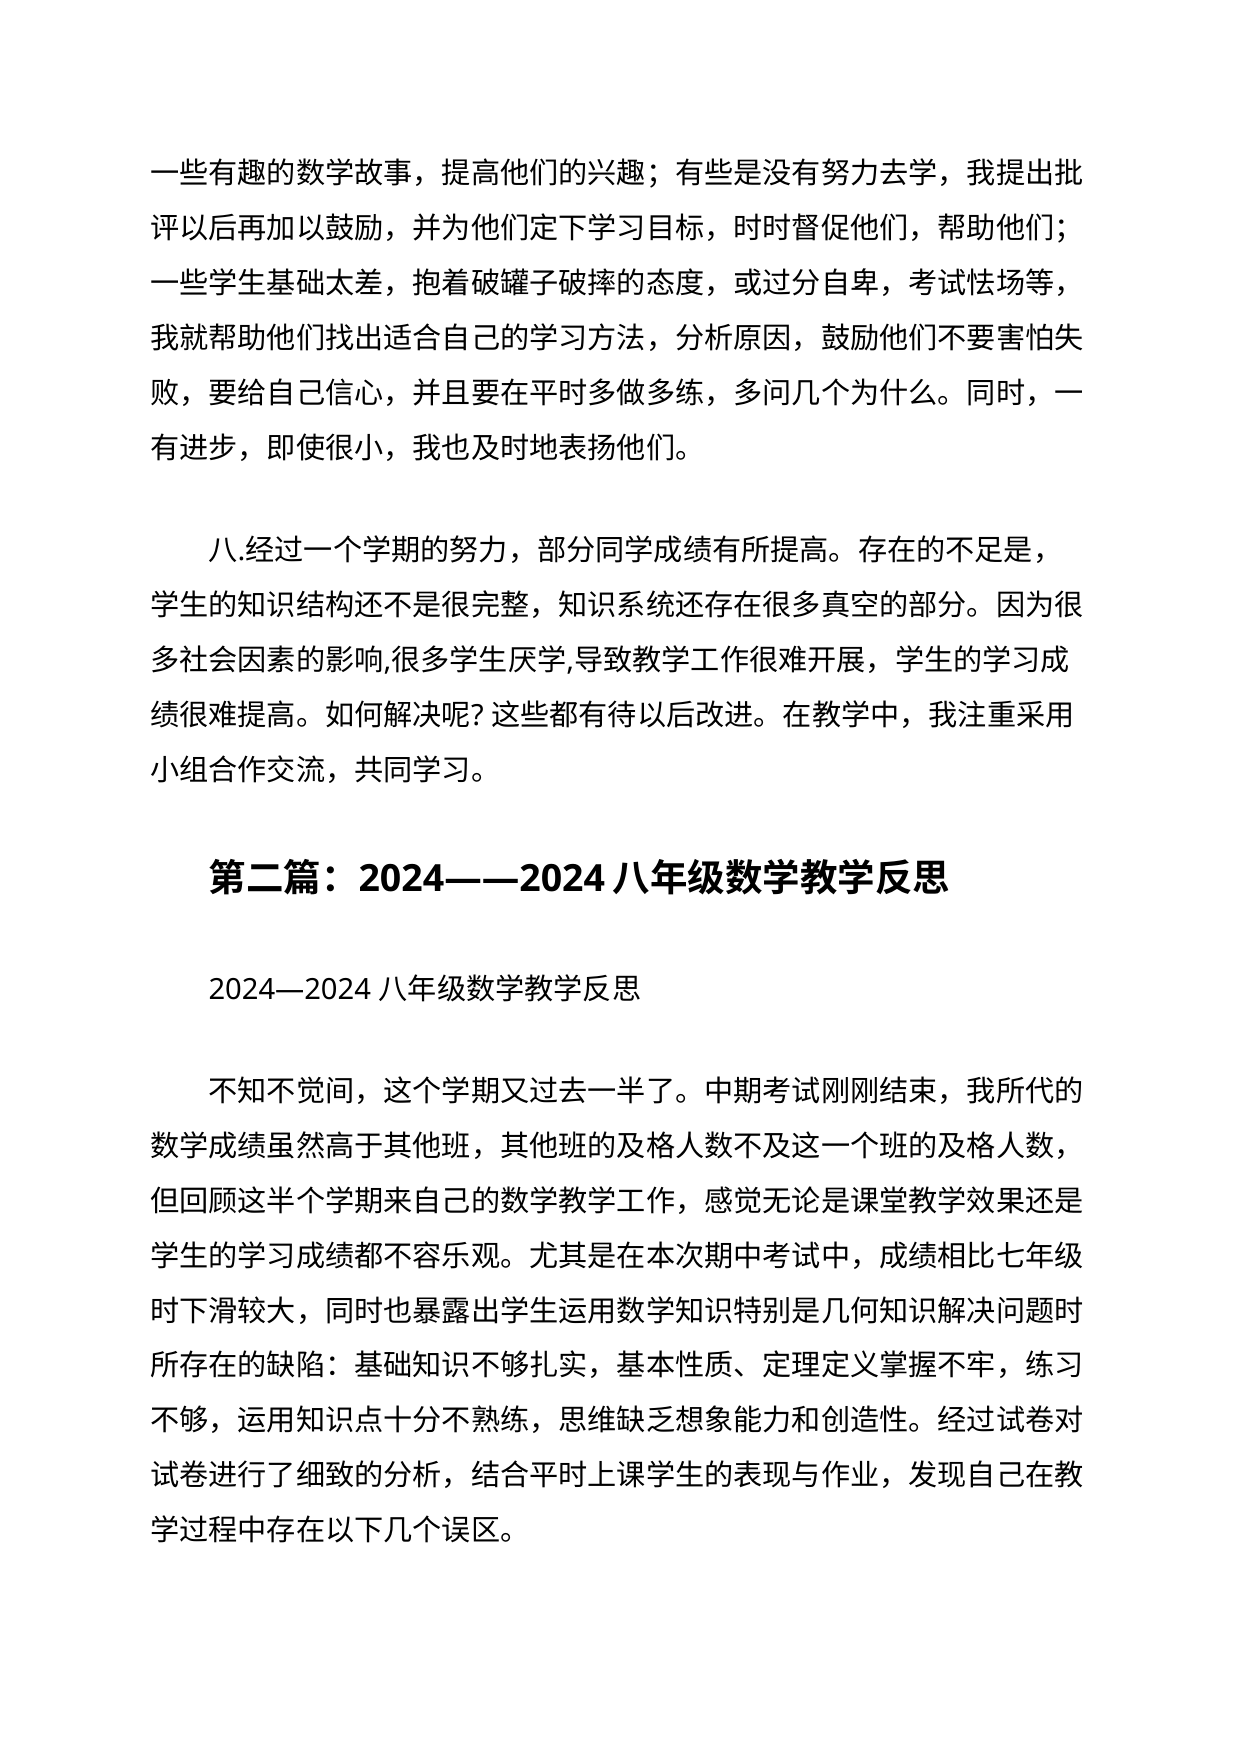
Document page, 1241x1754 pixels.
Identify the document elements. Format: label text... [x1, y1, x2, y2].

text 2024—2024 八年级数学教学反思 [150, 966, 1090, 1008]
text 不知不觉间，这个学期又过去一半了。中期考试刚刚结束，我所代的数学成绩虽然高于其他班，其他班的及格人数不及这一个班的及格人数，但回顾这半个学期来自己的数学教学工作，感觉无论是课堂教学效果还是学生的学习成绩都不容乐观。尤其是在本次期中考试中，成绩相比七年级时下滑较大，同时也暴露出学生运用数学知识特别是几何知识解决问题时所存在的缺陷：基础知识不够扎实，基本性质、定理定义掌握不牢，练习不够，运用知识点十分不熟练，思维缺乏想象能力和创造性。经过试卷对试卷进行了细致的分析，结合平时上课学生的表现与作业，发现自己在教学过程中存在以下几个误区。 [150, 1067, 1090, 1549]
text 八.经过一个学期的努力，部分同学成绩有所提高。存在的不足是，学生的知识结构还不是很完整，知识系统还存在很多真空的部分。因为很多社会因素的影响,很多学生厌学,导致教学工作很难开展，学生的学习成绩很难提高。如何解决呢? 这些都有待以后改进。在教学中，我注重采用小组合作交流，共同学习。 [150, 526, 1090, 788]
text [150, 150, 1090, 467]
text 第二篇：2024——2024八年级数学教学反思 [150, 848, 1090, 902]
